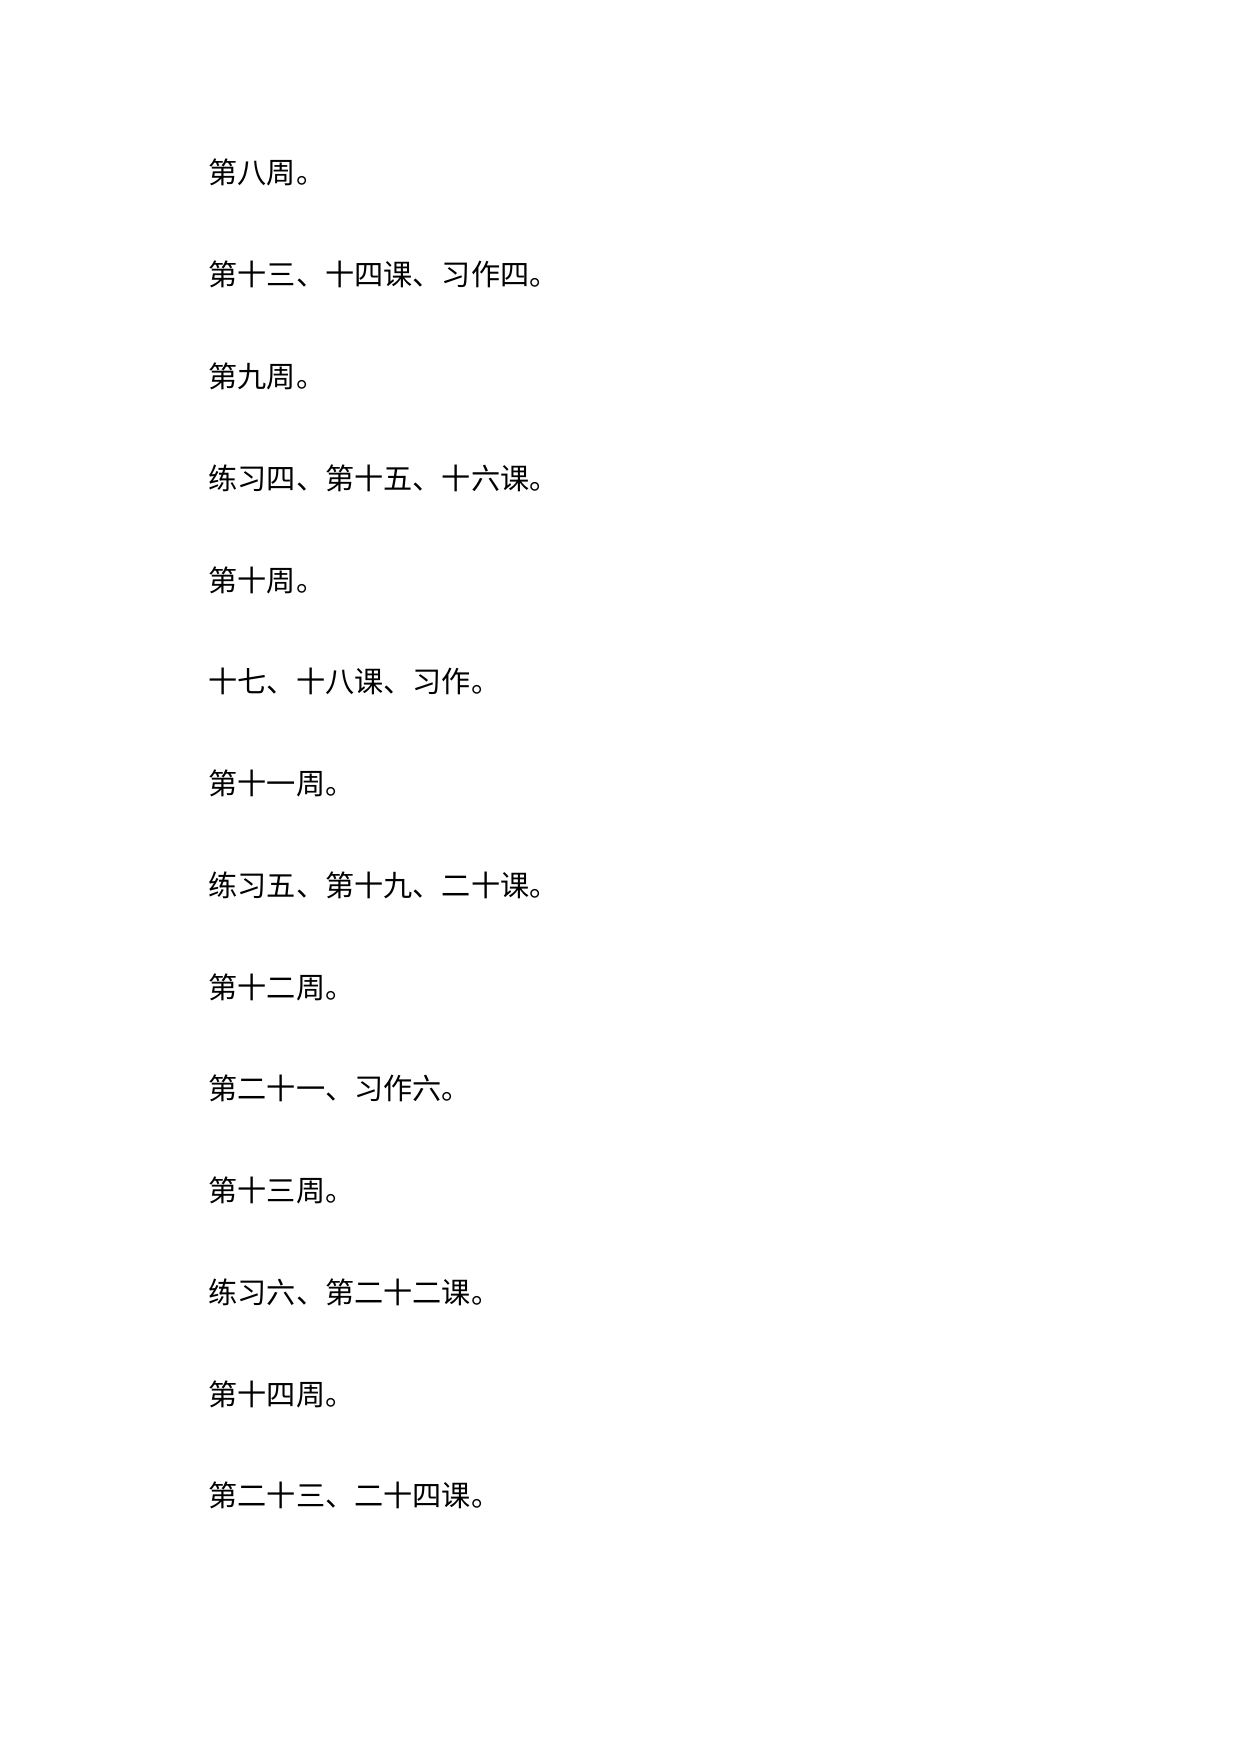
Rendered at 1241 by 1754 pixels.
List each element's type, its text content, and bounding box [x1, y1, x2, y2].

text 第十四周。 [150, 1371, 1090, 1413]
text 练习六、第二十二课。 [150, 1269, 1090, 1312]
text 第八周。 [150, 150, 1090, 192]
text 第十一周。 [150, 761, 1090, 803]
text 十七、十八课、习作。 [150, 659, 1090, 701]
text 第九周。 [150, 353, 1090, 396]
text 第十三周。 [150, 1168, 1090, 1210]
text 练习四、第十五、十六课。 [150, 455, 1090, 498]
text 第十二周。 [150, 964, 1090, 1006]
text 第二十一、习作六。 [150, 1066, 1090, 1108]
text 第十周。 [150, 557, 1090, 599]
text 练习五、第十九、二十课。 [150, 862, 1090, 905]
text 第十三、十四课、习作四。 [150, 252, 1090, 294]
text 第二十三、二十四课。 [150, 1473, 1090, 1515]
